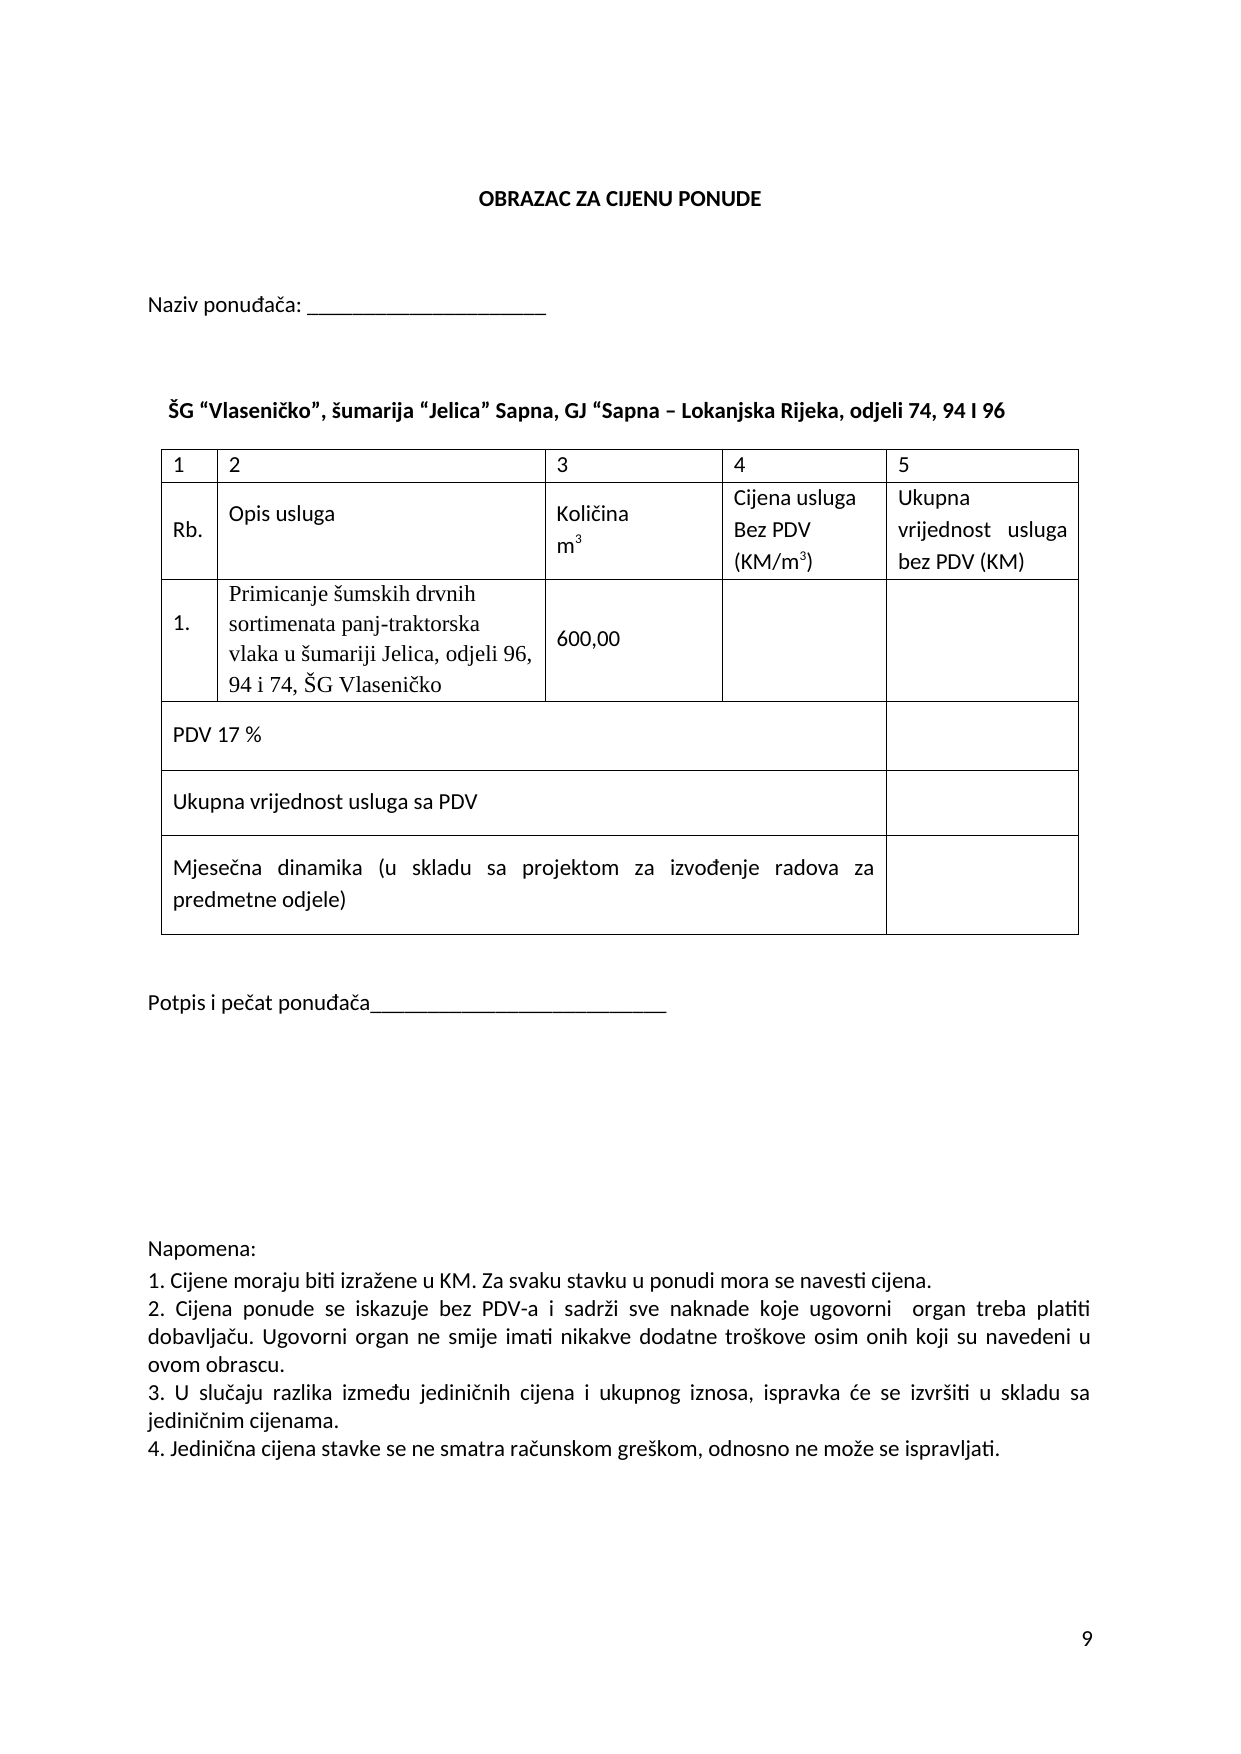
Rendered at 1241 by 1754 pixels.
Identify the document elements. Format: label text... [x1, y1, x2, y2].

table_cell Mjesečna dinamika (u skladu sa projektom za izvođenje radova za predmetne odjele) [162, 836, 886, 934]
table_cell Cijena usluga Bez PDV (KM/m3) [723, 483, 886, 579]
text ŠG “Vlaseničko”, šumarija “Jelica” Sapna, GJ “Sapna – Lokanjska Rijeka, odjeli 74, 94 I 96 [148, 396, 1092, 424]
table_header 3 [546, 450, 722, 482]
list 1. Cijene moraju biti izražene u KM. Za svaku stavku u ponudi mora se navesti cijena. [148, 1266, 1092, 1294]
list 4. Jedinična cijena stavke se ne smatra računskom greškom, odnosno ne može se ispravljati. [148, 1434, 1092, 1462]
table_cell [887, 580, 1078, 701]
table_cell PDV 17 % [162, 702, 886, 770]
list 3. U slučaju razlika između jediničnih cijena i ukupnog iznosa, ispravka će se izvršiti u skladu sa jediničnim cijenama. [148, 1378, 1092, 1434]
text Potpis i pečat ponuđača__________________________ [148, 988, 1092, 1016]
table_cell Ukupna vrijednost usluga sa PDV [162, 771, 886, 835]
list 2. Cijena ponude se iskazuje bez PDV-a i sadrži sve naknade koje ugovorni organ treba platiti dobavljaču. Ugovorni organ ne smije imati nikakve dodatne troškove osim onih koji su navedeni u ovom obrascu. [148, 1294, 1092, 1378]
table_cell 1. [162, 580, 217, 701]
table_cell 600,00 [546, 580, 722, 701]
table_cell [887, 771, 1078, 835]
table_header 2 [218, 450, 545, 482]
table_cell Količina m3 [546, 483, 722, 579]
table_header 1 [162, 450, 217, 482]
text Napomena: [148, 1234, 891, 1262]
table_header 5 [887, 450, 1078, 482]
table_cell [887, 702, 1078, 770]
table_cell Primicanje šumskih drvnih sortimenata panj-traktorska vlaka u šumariji Jelica, odjeli 96, 94 i 74, ŠG Vlaseničko [218, 580, 545, 701]
table_cell Ukupna vrijednost usluga bez PDV (KM) [887, 483, 1078, 579]
table_cell Rb. [162, 483, 217, 579]
text OBRAZAC ZA CIJENU PONUDE [148, 184, 1092, 212]
table_cell [887, 836, 1078, 934]
table_cell Opis usluga [218, 483, 545, 579]
table_header 4 [723, 450, 886, 482]
text Naziv ponuđača: _____________________ [148, 290, 1092, 318]
table_cell [723, 580, 886, 701]
